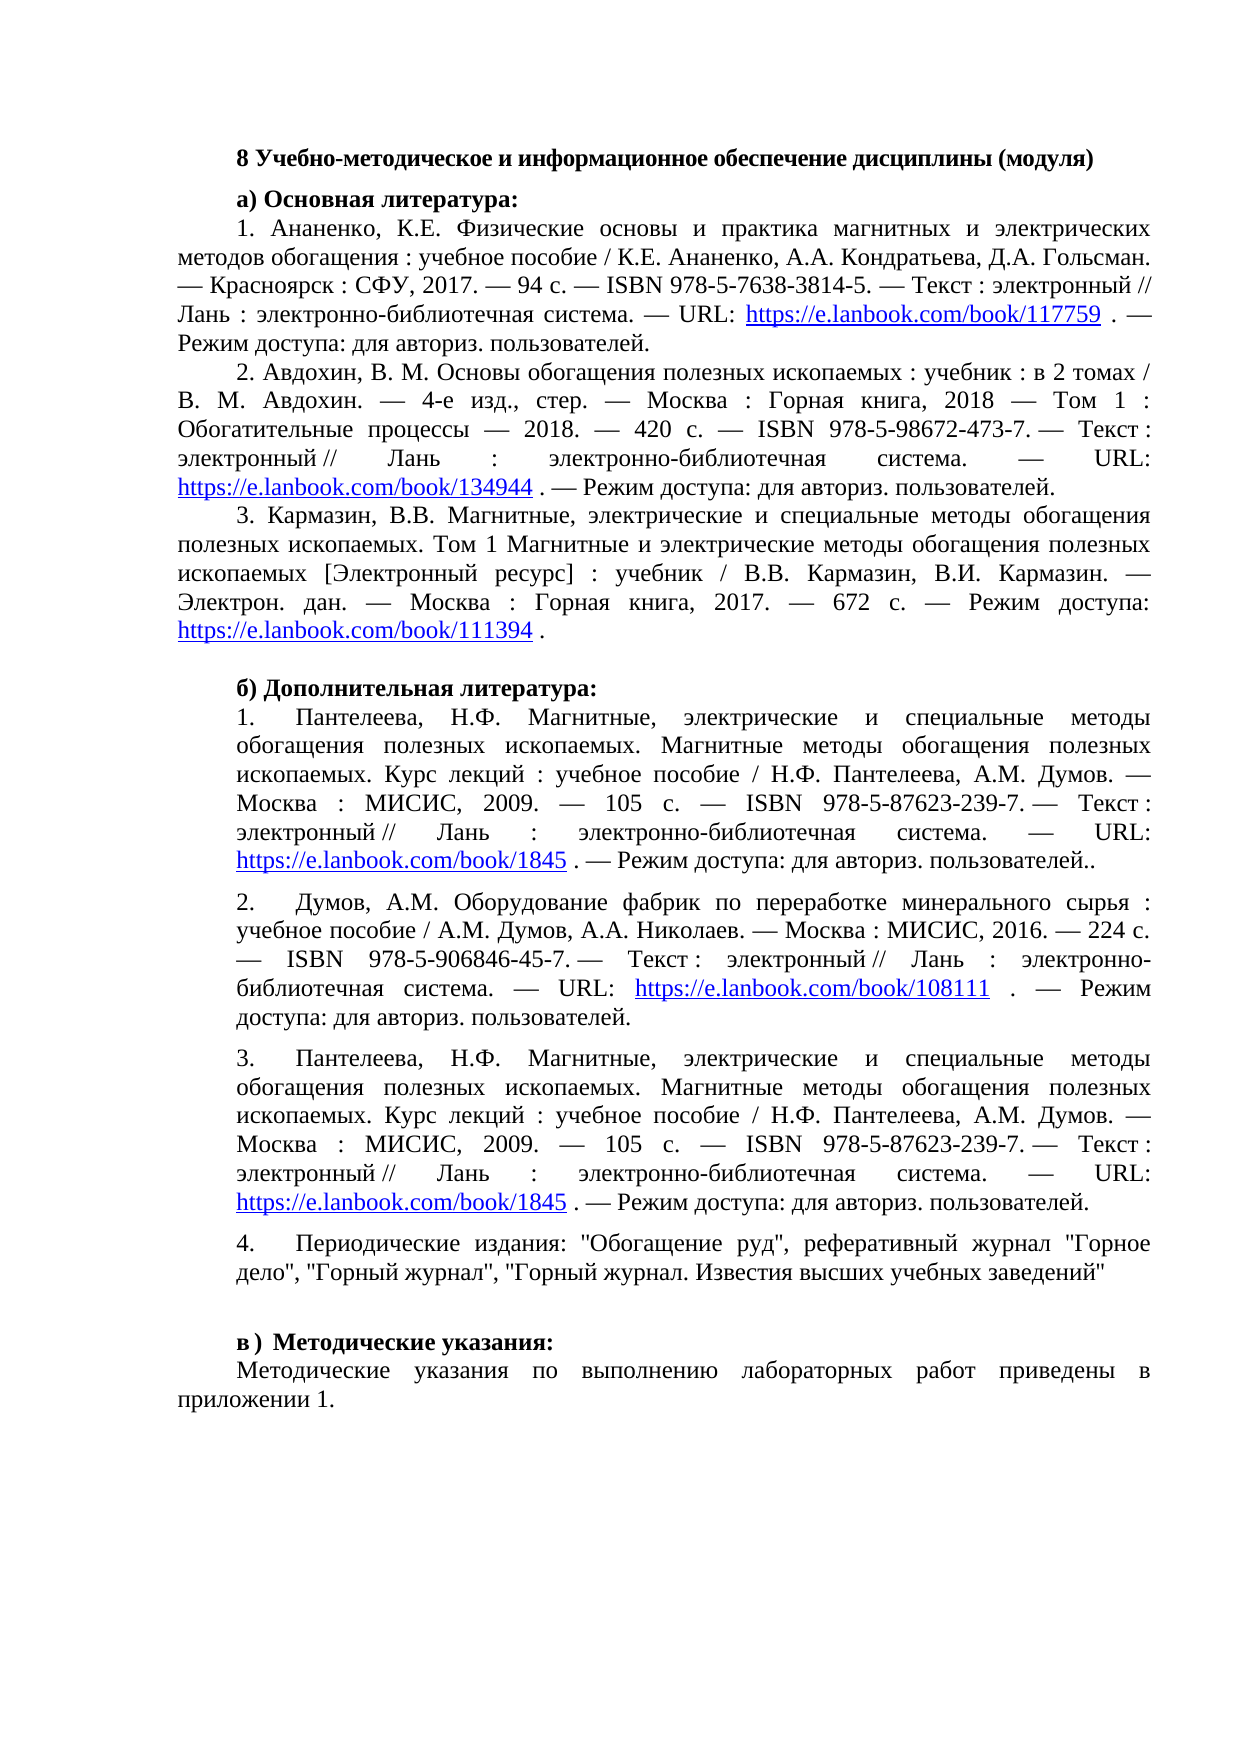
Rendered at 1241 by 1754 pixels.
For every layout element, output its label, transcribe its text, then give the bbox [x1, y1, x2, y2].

text б) Дополнительная литература: [177, 673, 1152, 702]
list Пантелеева, Н.Ф. Магнитные, электрические и специальные методы обогащения полезных ископаемых. Магнитные методы обогащения полезных ископаемых. Курс лекций : учебное пособие / Н.Ф. Пантелеева, А.М. Думов. — Москва : МИСИС, 2009. — 105 с. — ISBN 978-5-87623-239-7. — Текст : электронный // Лань : электронно-библиотечная система. — URL: https://e.lanbook.com/book/1845 . — Режим доступа: для авториз. пользователей.. [236, 702, 1152, 874]
text в) Методические указания: [177, 1327, 1152, 1356]
text 1. Ананенко, К.Е. Физические основы и практика магнитных и электрических методов обогащения : учебное пособие / К.Е. Ананенко, А.А. Кондратьева, Д.А. Гольсман. — Красноярск : СФУ, 2017. — 94 с. — ISBN 978-5-7638-3814-5. — Текст : электронный // Лань : электронно-библиотечная система. — URL: https://e.lanbook.com/book/117759 . — Режим доступа: для авториз. пользователей. [177, 213, 1152, 357]
text а) Основная литература: [177, 184, 1152, 213]
text 2. Авдохин, В. М. Основы обогащения полезных ископаемых : учебник : в 2 томах / В. М. Авдохин. — 4-е изд., стер. — Москва : Горная книга, 2018 — Том 1 : Обогатительные процессы — 2018. — 420 с. — ISBN 978-5-98672-473-7. — Текст : электронный // Лань : электронно-библиотечная система. — URL: https://e.lanbook.com/book/134944 . — Режим доступа: для авториз. пользователей. [177, 357, 1152, 501]
list Думов, А.М. Оборудование фабрик по переработке минерального сырья : учебное пособие / А.М. Думов, А.А. Николаев. — Москва : МИСИС, 2016. — 224 с. — ISBN 978-5-906846-45-7. — Текст : электронный // Лань : электронно-библиотечная система. — URL: https://e.lanbook.com/book/108111 . — Режим доступа: для авториз. пользователей. [236, 887, 1152, 1031]
list Пантелеева, Н.Ф. Магнитные, электрические и специальные методы обогащения полезных ископаемых. Магнитные методы обогащения полезных ископаемых. Курс лекций : учебное пособие / Н.Ф. Пантелеева, А.М. Думов. — Москва : МИСИС, 2009. — 105 с. — ISBN 978-5-87623-239-7. — Текст : электронный // Лань : электронно-библиотечная система. — URL: https://e.lanbook.com/book/1845 . — Режим доступа: для авториз. пользователей. [236, 1043, 1152, 1216]
list Периодические издания: ''Обогащение руд'', реферативный журнал ''Горное дело'', ''Горный журнал'', ''Горный журнал. Известия высших учебных заведений'' [236, 1228, 1152, 1286]
subtitle 8 Учебно-методическое и информационное обеспечение дисциплины (модуля) [236, 143, 1152, 172]
text Методические указания по выполнению лабораторных работ приведены в приложении 1. [177, 1356, 1152, 1413]
text 3. Кармазин, В.В. Магнитные, электрические и специальные методы обогащения полезных ископаемых. Том 1 Магнитные и электрические методы обогащения полезных ископаемых [Электронный ресурс] : учебник / В.В. Кармазин, В.И. Кармазин. — Электрон. дан. — Москва : Горная книга, 2017. — 672 с. — Режим доступа: https://e.lanbook.com/book/111394 . [177, 501, 1152, 644]
